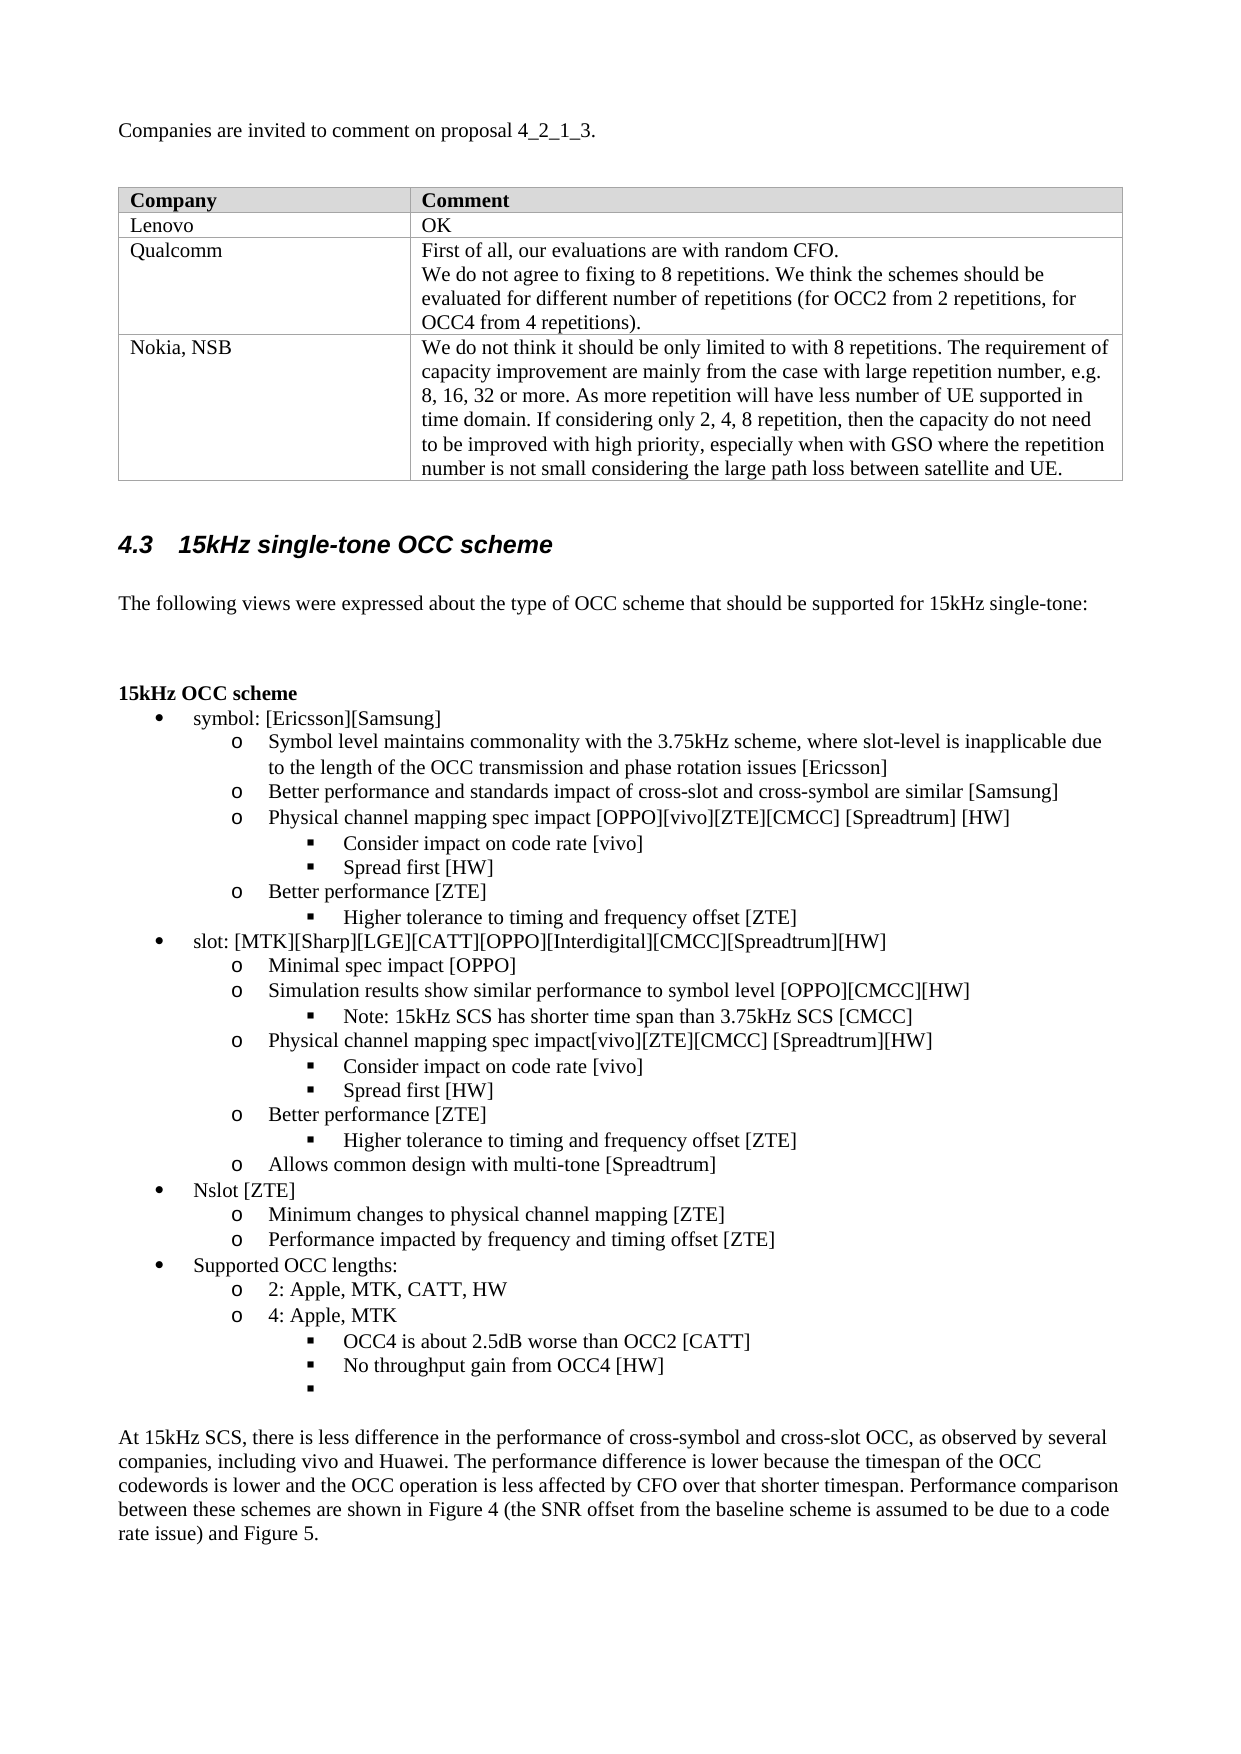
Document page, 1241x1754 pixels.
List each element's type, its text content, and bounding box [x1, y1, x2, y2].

list Symbol level maintains commonality with the 3.75kHz scheme, where slot-level is inapplicable due to the length of the OCC transmission and phase rotation issues [Ericsson] [231, 729, 1122, 779]
text 15kHz OCC scheme [118, 681, 1122, 705]
list 4: Apple, MTK [231, 1303, 1122, 1329]
list Higher tolerance to timing and frequency offset [ZTE] [306, 904, 1122, 929]
table_cell We do not think it should be only limited to with 8 repetitions. The requirement of capacity improvement are mainly from the case with large repetition number, e.g. 8, 16, 32 or more. As more repetition will have less number of UE supported in time domain. If considering only 2, 4, 8 repetition, then the capacity do not need to be improved with high priority, especially when with GSO where the repetition number is not small considering the large path loss between satellite and UE. [411, 335, 1122, 479]
list Physical channel mapping spec impact [OPPO][vivo][ZTE][CMCC] [Spreadtrum] [HW] [231, 805, 1122, 831]
list 2: Apple, MTK, CATT, HW [231, 1277, 1122, 1303]
list symbol: [Ericsson][Samsung] [156, 705, 1122, 729]
list No throughput gain from OCC4 [HW] [306, 1353, 1122, 1377]
list Physical channel mapping spec impact[vivo][ZTE][CMCC] [Spreadtrum][HW] [231, 1028, 1122, 1054]
list Supported OCC lengths: [156, 1253, 1122, 1277]
list Consider impact on code rate [vivo] [306, 831, 1122, 855]
table_header Company [119, 188, 410, 212]
list Higher tolerance to timing and frequency offset [ZTE] [306, 1128, 1122, 1152]
list OCC4 is about 2.5dB worse than OCC2 [CATT] [306, 1329, 1122, 1353]
list Simulation results show similar performance to symbol level [OPPO][CMCC][HW] [231, 978, 1122, 1004]
list Companies are invited to comment on proposal 4_2_1_3. [118, 118, 1122, 142]
list Spread first [HW] [306, 855, 1122, 879]
table_cell OK [411, 213, 1122, 237]
list Note: 15kHz SCS has shorter time span than 3.75kHz SCS [CMCC] [306, 1004, 1122, 1028]
list Minimum changes to physical channel mapping [ZTE] [231, 1202, 1122, 1227]
list The following views were expressed about the type of OCC scheme that should be supported for 15kHz single-tone: [118, 591, 1122, 615]
table_cell Lenovo [119, 213, 410, 237]
list Performance impacted by frequency and timing offset [ZTE] [231, 1227, 1122, 1253]
subtitle 15kHz single-tone OCC scheme [118, 530, 1122, 558]
list Consider impact on code rate [vivo] [306, 1054, 1122, 1078]
table_cell Nokia, NSB [119, 335, 410, 479]
list Better performance [ZTE] [231, 879, 1122, 904]
list Spread first [HW] [306, 1078, 1122, 1102]
list slot: [MTK][Sharp][LGE][CATT][OPPO][Interdigital][CMCC][Spreadtrum][HW] [156, 929, 1122, 953]
list Minimal spec impact [OPPO] [231, 953, 1122, 978]
list Better performance [ZTE] [231, 1102, 1122, 1128]
list Nslot [ZTE] [156, 1178, 1122, 1202]
table_cell Qualcomm [119, 238, 410, 334]
text At 15kHz SCS, there is less difference in the performance of cross-symbol and cross-slot OCC, as observed by several companies, including vivo and Huawei. The performance difference is lower because the timespan of the OCC codewords is lower and the OCC operation is less affected by CFO over that shorter timespan. Performance comparison between these schemes are shown in Figure 4 (the SNR offset from the baseline scheme is assumed to be due to a code rate issue) and Figure 5. [118, 1425, 1122, 1545]
list Better performance and standards impact of cross-slot and cross-symbol are similar [Samsung] [231, 779, 1122, 805]
list Allows common design with multi-tone [Spreadtrum] [231, 1152, 1122, 1178]
table_cell First of all, our evaluations are with random CFO. We do not agree to fixing to 8 repetitions. We think the schemes should be evaluated for different number of repetitions (for OCC2 from 2 repetitions, for OCC4 from 4 repetitions). [411, 238, 1122, 334]
table_header Comment [411, 188, 1122, 212]
